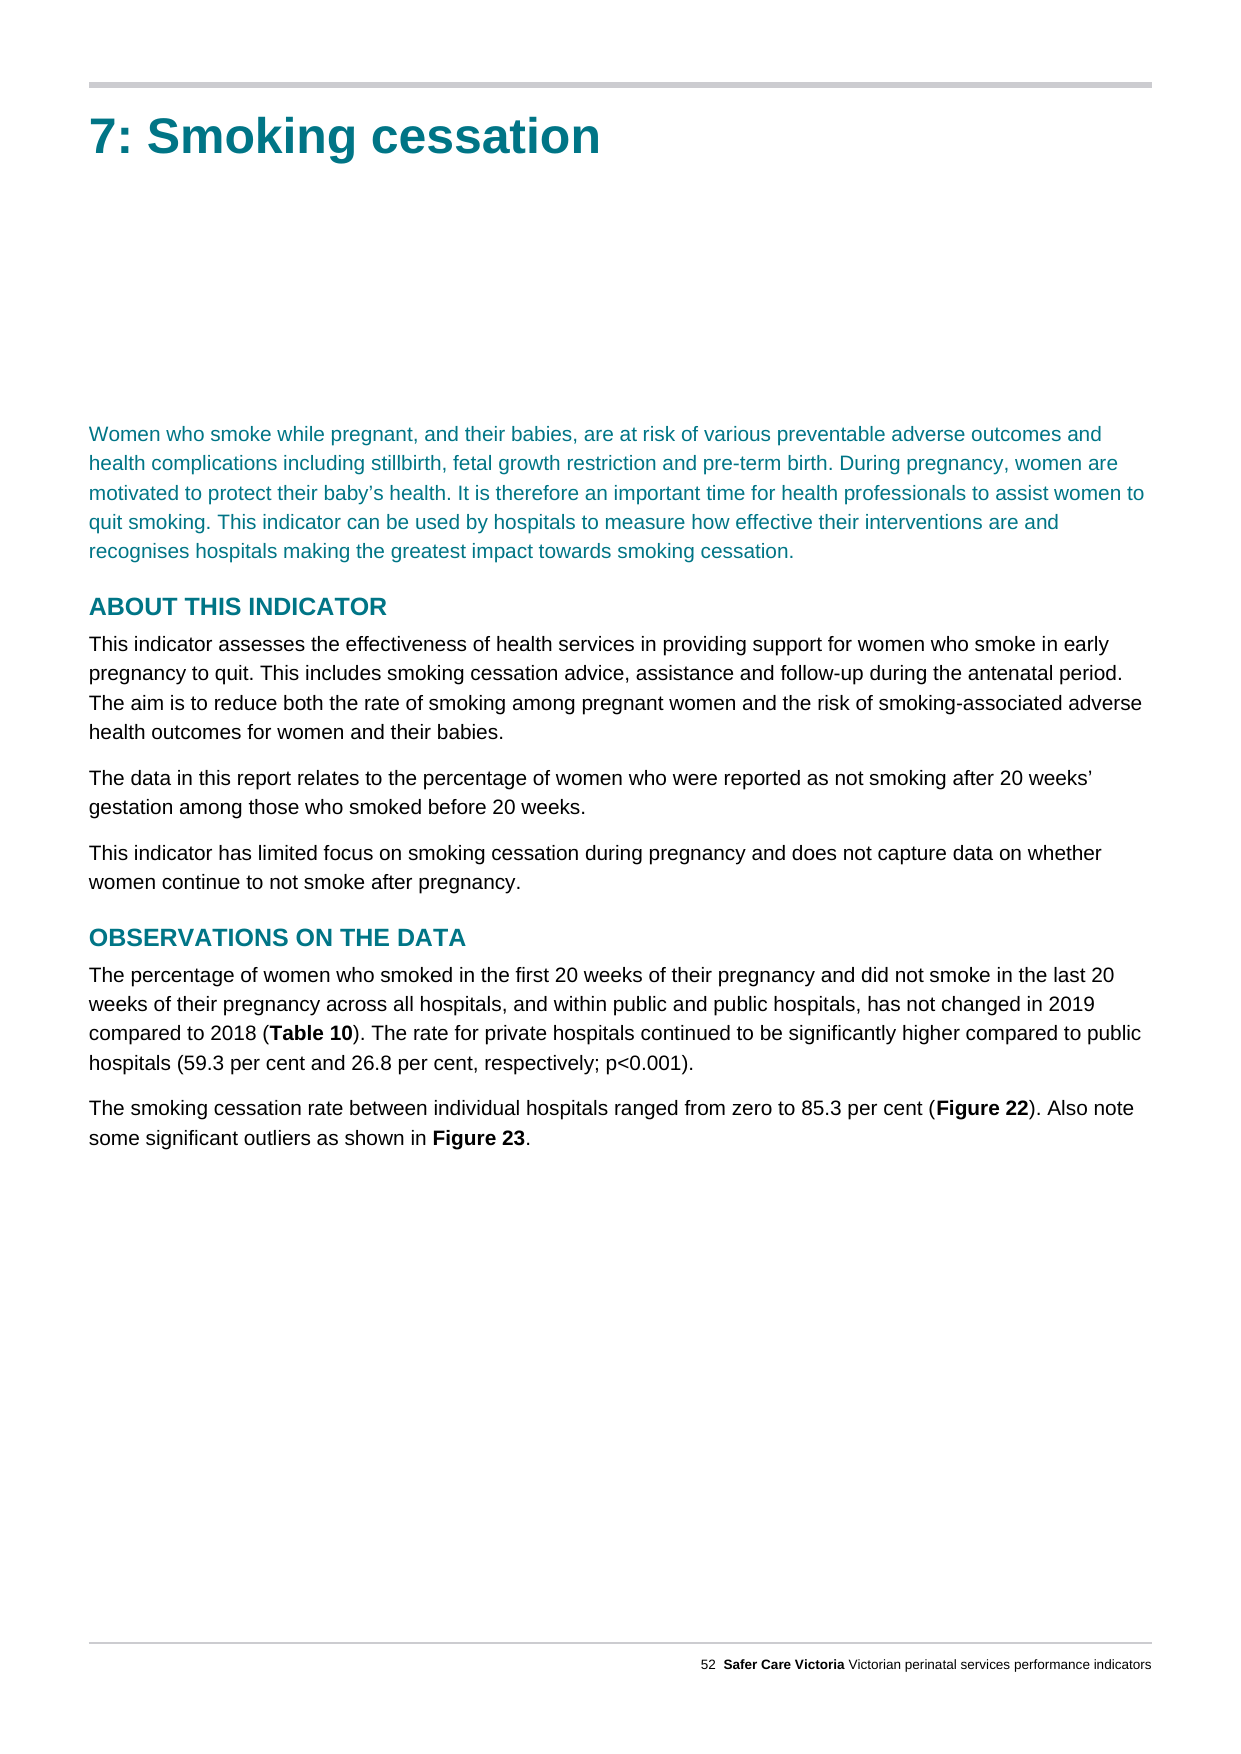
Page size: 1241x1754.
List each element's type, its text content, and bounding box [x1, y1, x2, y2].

text The data in this report relates to the percentage of women who were reported as not smoking after 20 weeks’ gestation among those who smoked before 20 weeks. [89, 760, 1152, 818]
text The smoking cessation rate between individual hospitals ranged from zero to 85.3 per cent (Figure 22). Also note some significant outliers as shown in Figure 23. [89, 1091, 1152, 1149]
subtitle About this indicator [89, 592, 1152, 621]
text This indicator has limited focus on smoking cessation during pregnancy and does not capture data on whether women continue to not smoke after pregnancy. [89, 835, 1152, 893]
subtitle The percentage of women who smoked in the first 20 weeks of their pregnancy and did not smoke in the last 20 weeks of their pregnancy across all hospitals, and within public and public hospitals, has not changed in 2019 compared to 2018 (Table 10). The rate for private hospitals continued to be significantly higher compared to public hospitals (59.3 per cent and 26.8 per cent, respectively; p<0.001). [89, 958, 1152, 1074]
subtitle This indicator assesses the effectiveness of health services in providing support for women who smoke in early pregnancy to quit. This includes smoking cessation advice, assistance and follow-up during the antenatal period. The aim is to reduce both the rate of smoking among pregnant women and the risk of smoking-associated adverse health outcomes for women and their babies. [89, 627, 1152, 743]
text Women who smoke while pregnant, and their babies, are at risk of various preventable adverse outcomes and health complications including stillbirth, fetal growth restriction and pre-term birth. During pregnancy, women are motivated to protect their baby’s health. It is therefore an important time for health professionals to assist women to quit smoking. This indicator can be used by hospitals to measure how effective their interventions are and recognises hospitals making the greatest impact towards smoking cessation. [89, 417, 1152, 563]
subtitle Observations on the data [89, 923, 1152, 951]
subtitle 7: Smoking cessation [89, 106, 601, 164]
